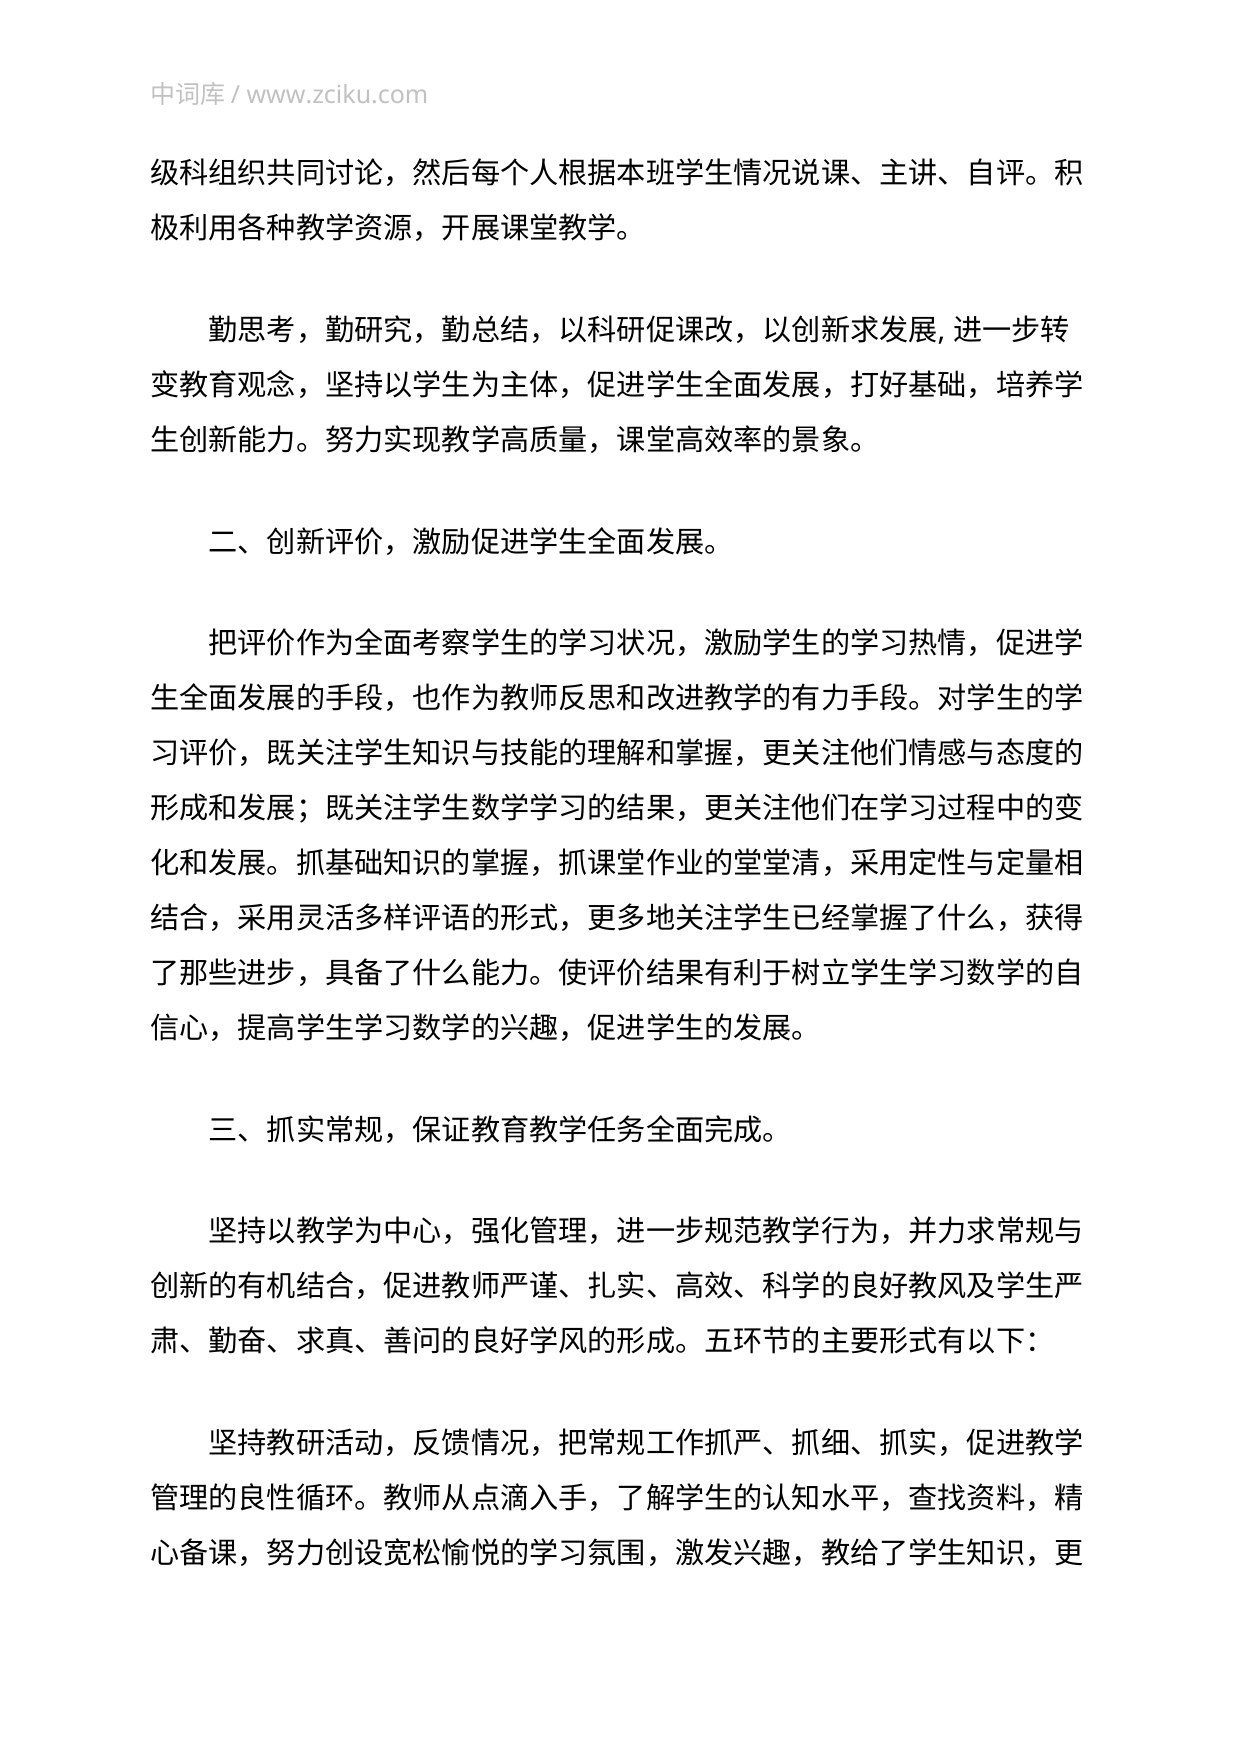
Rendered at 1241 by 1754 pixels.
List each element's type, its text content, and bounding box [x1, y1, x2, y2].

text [150, 1419, 1090, 1572]
text 二、创新评价，激励促进学生全面发展。 [150, 518, 1090, 561]
text 坚持以教学为中心，强化管理，进一步规范教学行为，并力求常规与创新的有机结合，促进教师严谨、扎实、高效、科学的良好教风及学生严肃、勤奋、求真、善问的良好学风的形成。五环节的主要形式有以下： [150, 1208, 1090, 1360]
text 把评价作为全面考察学生的学习状况，激励学生的学习热情，促进学生全面发展的手段，也作为教师反思和改进教学的有力手段。对学生的学习评价，既关注学生知识与技能的理解和掌握，更关注他们情感与态度的形成和发展；既关注学生数学学习的结果，更关注他们在学习过程中的变化和发展。抓基础知识的掌握，抓课堂作业的堂堂清，采用定性与定量相结合，采用灵活多样评语的形式，更多地关注学生已经掌握了什么，获得了那些进步，具备了什么能力。使评价结果有利于树立学生学习数学的自信心，提高学生学习数学的兴趣，促进学生的发展。 [150, 620, 1090, 1047]
text 勤思考，勤研究，勤总结，以科研促课改，以创新求发展, 进一步转变教育观念，坚持以学生为主体，促进学生全面发展，打好基础，培养学生创新能力。努力实现教学高质量，课堂高效率的景象。 [150, 307, 1090, 459]
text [150, 150, 1090, 247]
text 三、抓实常规，保证教育教学任务全面完成。 [150, 1106, 1090, 1148]
